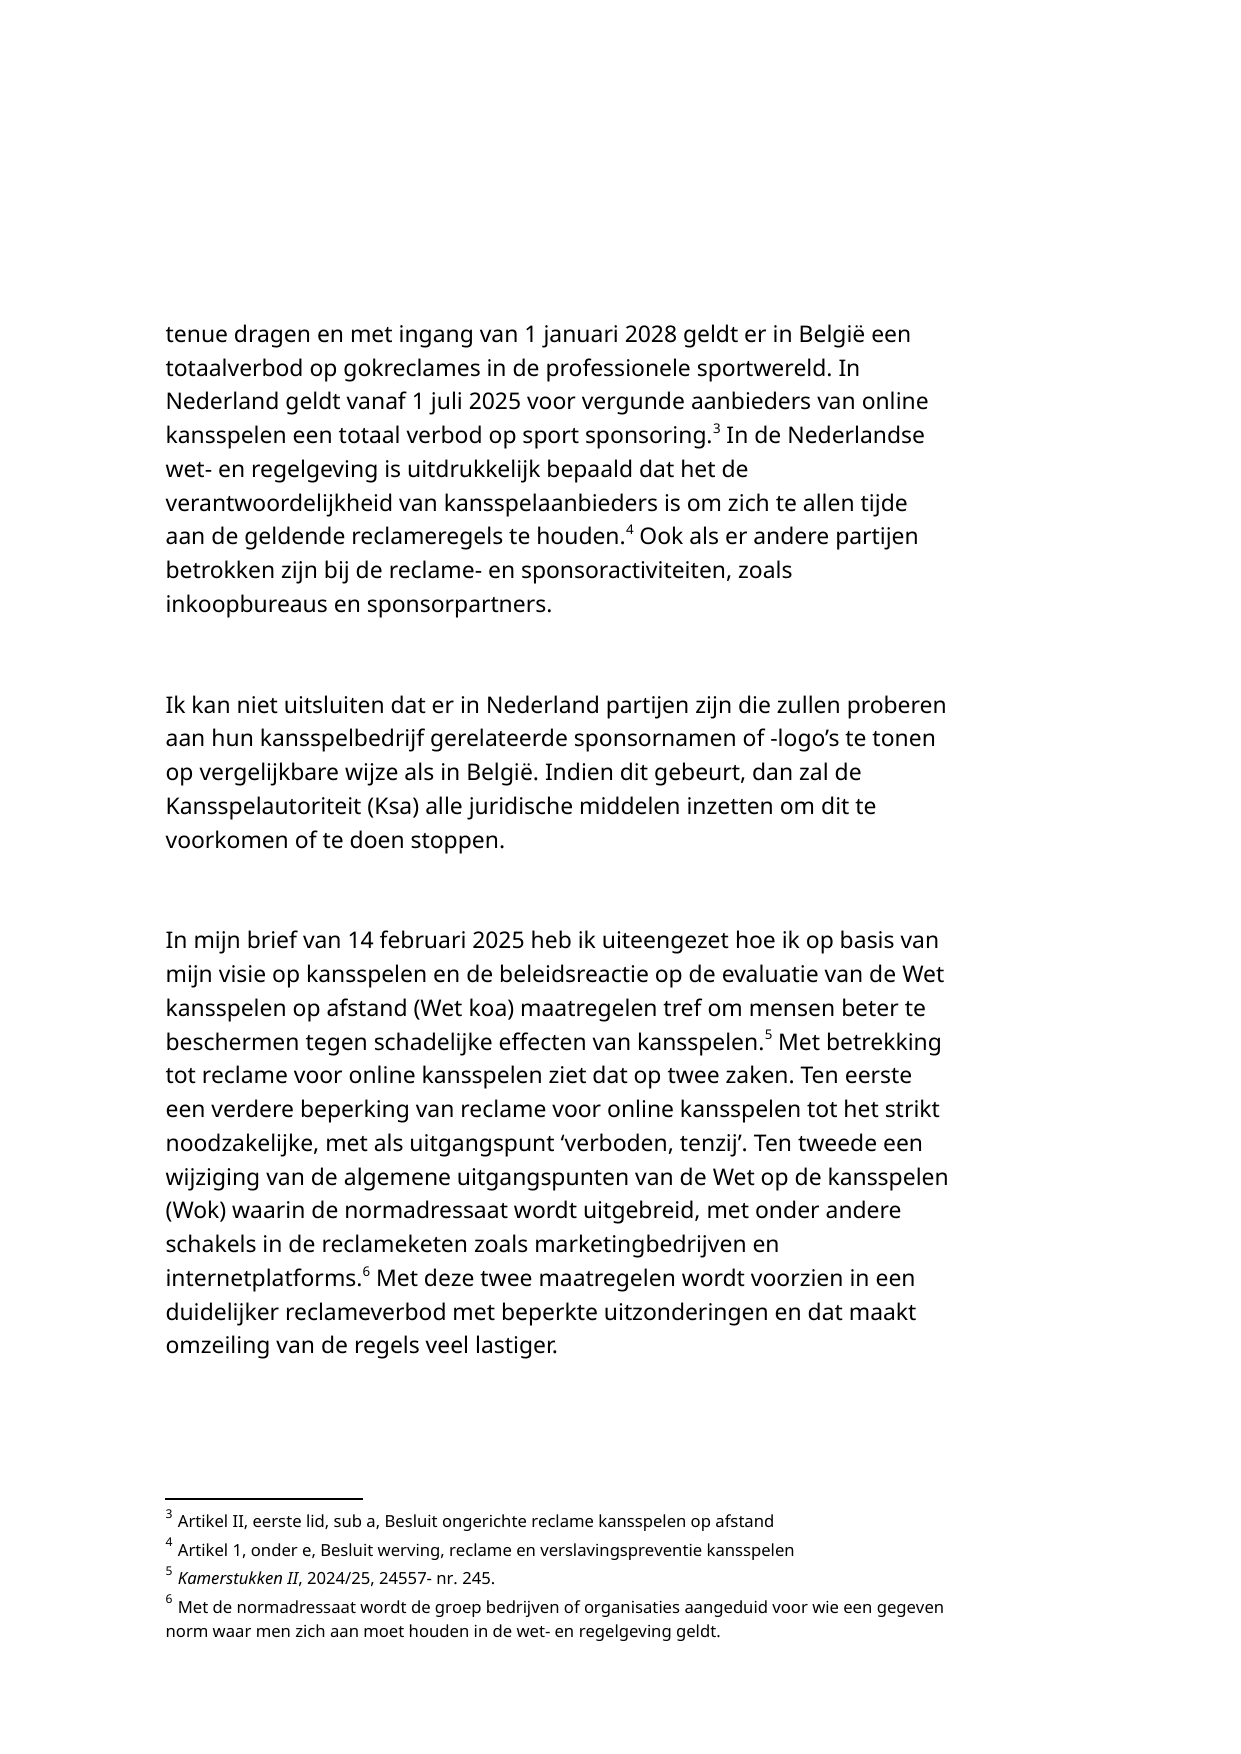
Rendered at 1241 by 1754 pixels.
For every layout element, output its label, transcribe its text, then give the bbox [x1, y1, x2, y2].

text Ik kan niet uitsluiten dat er in Nederland partijen zijn die zullen proberen aan hun kansspelbedrijf gerelateerde sponsornamen of -logo’s te tonen op vergelijkbare wijze als in België. Indien dit gebeurt, dan zal de Kansspelautoriteit (Ksa) alle juridische middelen inzetten om dit te voorkomen of te doen stoppen. [165, 688, 951, 855]
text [165, 318, 951, 619]
text In mijn brief van 14 februari 2025 heb ik uiteengezet hoe ik op basis van mijn visie op kansspelen en de beleidsreactie op de evaluatie van de Wet kansspelen op afstand (Wet koa) maatregelen tref om mensen beter te beschermen tegen schadelijke effecten van kansspelen. Met betrekking tot reclame voor online kansspelen ziet dat op twee zaken. Ten eerste een verdere beperking van reclame voor online kansspelen tot het strikt noodzakelijke, met als uitgangspunt ‘verboden, tenzij’. Ten tweede een wijziging van de algemene uitgangspunten van de Wet op de kansspelen (Wok) waarin de normadressaat wordt uitgebreid, met onder andere schakels in de reclameketen zoals marketingbedrijven en internetplatforms. Met deze twee maatregelen wordt voorzien in een duidelijker reclameverbod met beperkte uitzonderingen en dat maakt omzeiling van de regels veel lastiger. [165, 924, 951, 1361]
